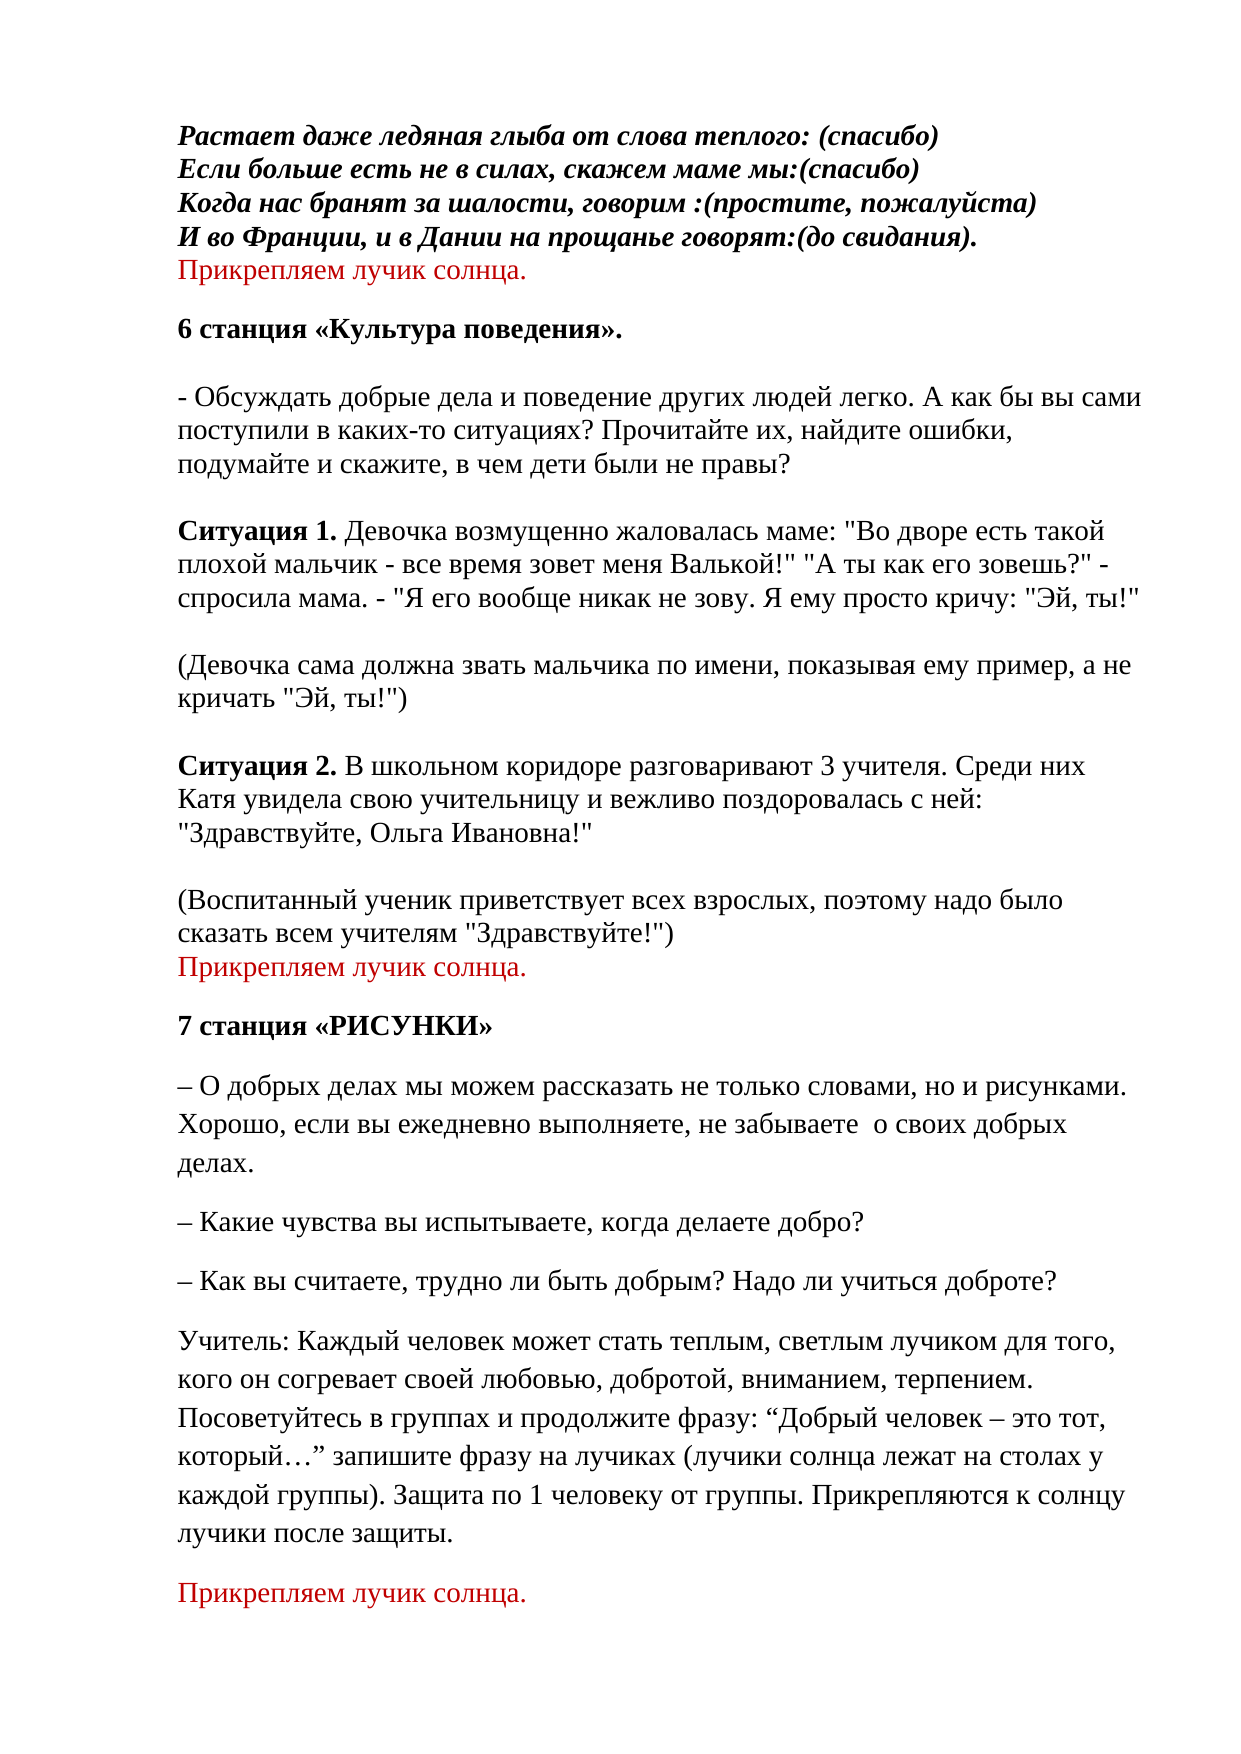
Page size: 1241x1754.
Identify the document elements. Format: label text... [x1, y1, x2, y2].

text Ситуация 2. В школьном коридоре разговаривают 3 учителя. Среди них Катя увидела свою учительницу и вежливо поздоровалась с ней: "Здравствуйте, Ольга Ивановна!" [177, 748, 1152, 848]
text 6 станция «Культура поведения». [177, 312, 1152, 345]
text (Девочка сама должна звать мальчика по имени, показывая ему пример, а не кричать "Эй, ты!") [177, 647, 1152, 714]
text Учитель: Каждый человек может стать теплым, светлым лучиком для того, кого он согревает своей любовью, добротой, вниманием, терпением. Посоветуйтесь в группах и продолжите фразу: “Добрый человек – это тот, который…” запишите фразу на лучиках (лучики солнца лежат на столах у каждой группы). Защита по 1 человеку от группы. Прикрепляются к солнцу лучики после защиты. [177, 1323, 1152, 1549]
text – Какие чувства вы испытываете, когда делаете добро? [177, 1204, 1152, 1238]
text – О добрых делах мы можем рассказать не только словами, но и рисунками. Хорошо, если вы ежедневно выполняете, не забываете о своих добрых делах. [177, 1068, 1152, 1178]
text - Обсуждать добрые дела и поведение других людей легко. А как бы вы сами поступили в каких-то ситуациях? Прочитайте их, найдите ошибки, подумайте и скажите, в чем дети были не правы? [177, 379, 1152, 479]
text Если больше есть не в силах, скажем маме мы:(спасибо) [177, 152, 1152, 185]
text – Как вы считаете, трудно ли быть добрым? Надо ли учиться доброте? [177, 1263, 1152, 1297]
text Ситуация 1. Девочка возмущенно жаловалась маме: "Во дворе есть такой плохой мальчик - все время зовет меня Валькой!" "А ты как его зовешь?" - спросила мама. - "Я его вообще никак не зову. Я ему просто кричу: "Эй, ты!" [177, 513, 1152, 613]
text Прикрепляем лучик солнца. [177, 252, 1152, 286]
text Когда нас бранят за шалости, говорим :(простите, пожалуйста) [177, 185, 1152, 219]
text И во Франции, и в Дании на прощанье говорят:(до свидания). [177, 219, 1152, 252]
text Растает даже ледяная глыба от слова теплого: (спасибо) [177, 118, 1152, 152]
text (Воспитанный ученик приветствует всех взрослых, поэтому надо было сказать всем учителям "Здравствуйте!") [177, 882, 1152, 949]
text Прикрепляем лучик солнца. [177, 1575, 1152, 1608]
text 7 станция «РИСУНКИ» [177, 1008, 1152, 1042]
text Прикрепляем лучик солнца. [177, 949, 1152, 982]
